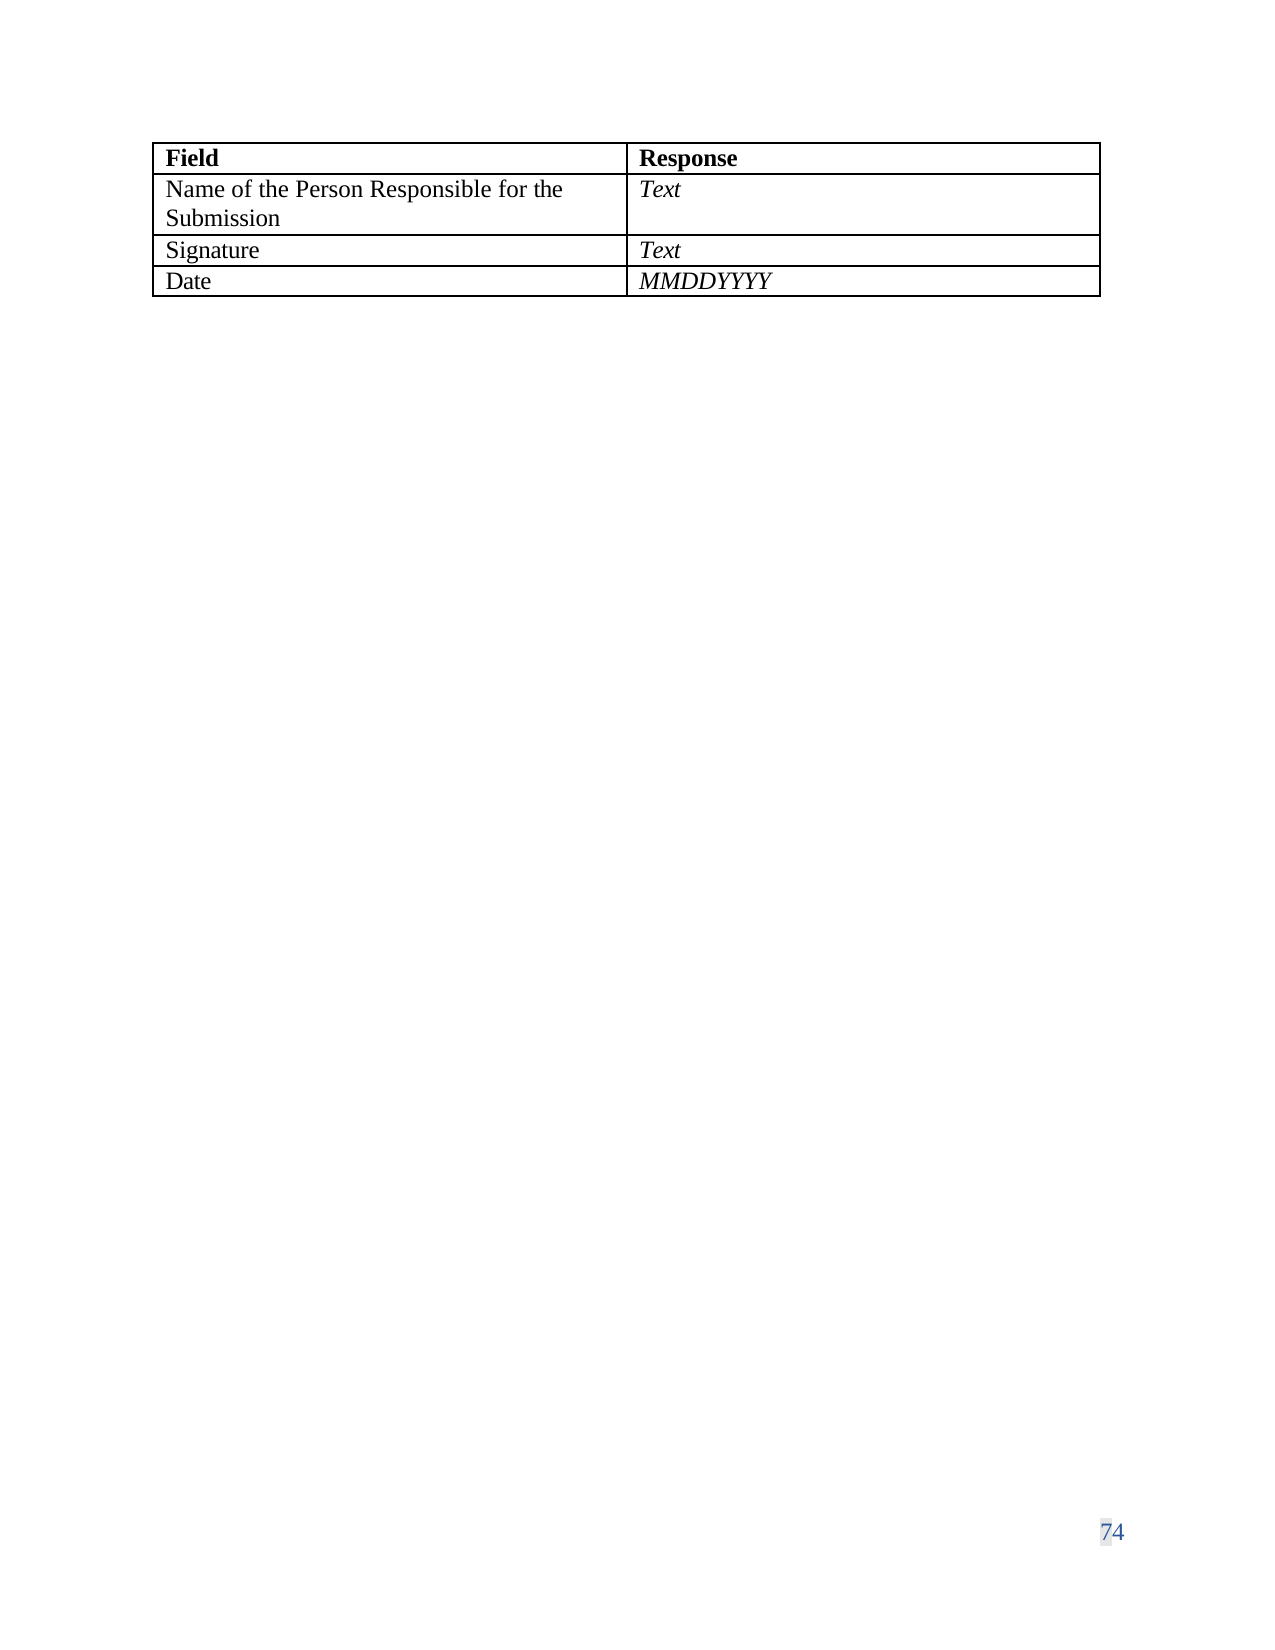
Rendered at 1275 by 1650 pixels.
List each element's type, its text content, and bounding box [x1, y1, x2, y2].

table_header Response [628, 144, 1099, 172]
table_cell Date [154, 267, 626, 295]
table_cell Name of the Person Responsible for the Submission [154, 175, 626, 234]
table_cell Signature [154, 236, 626, 264]
table_cell Text [628, 236, 1099, 264]
table_cell MMDDYYYY [628, 267, 1099, 295]
table_cell Text [628, 175, 1099, 234]
table_header Field [154, 144, 626, 172]
